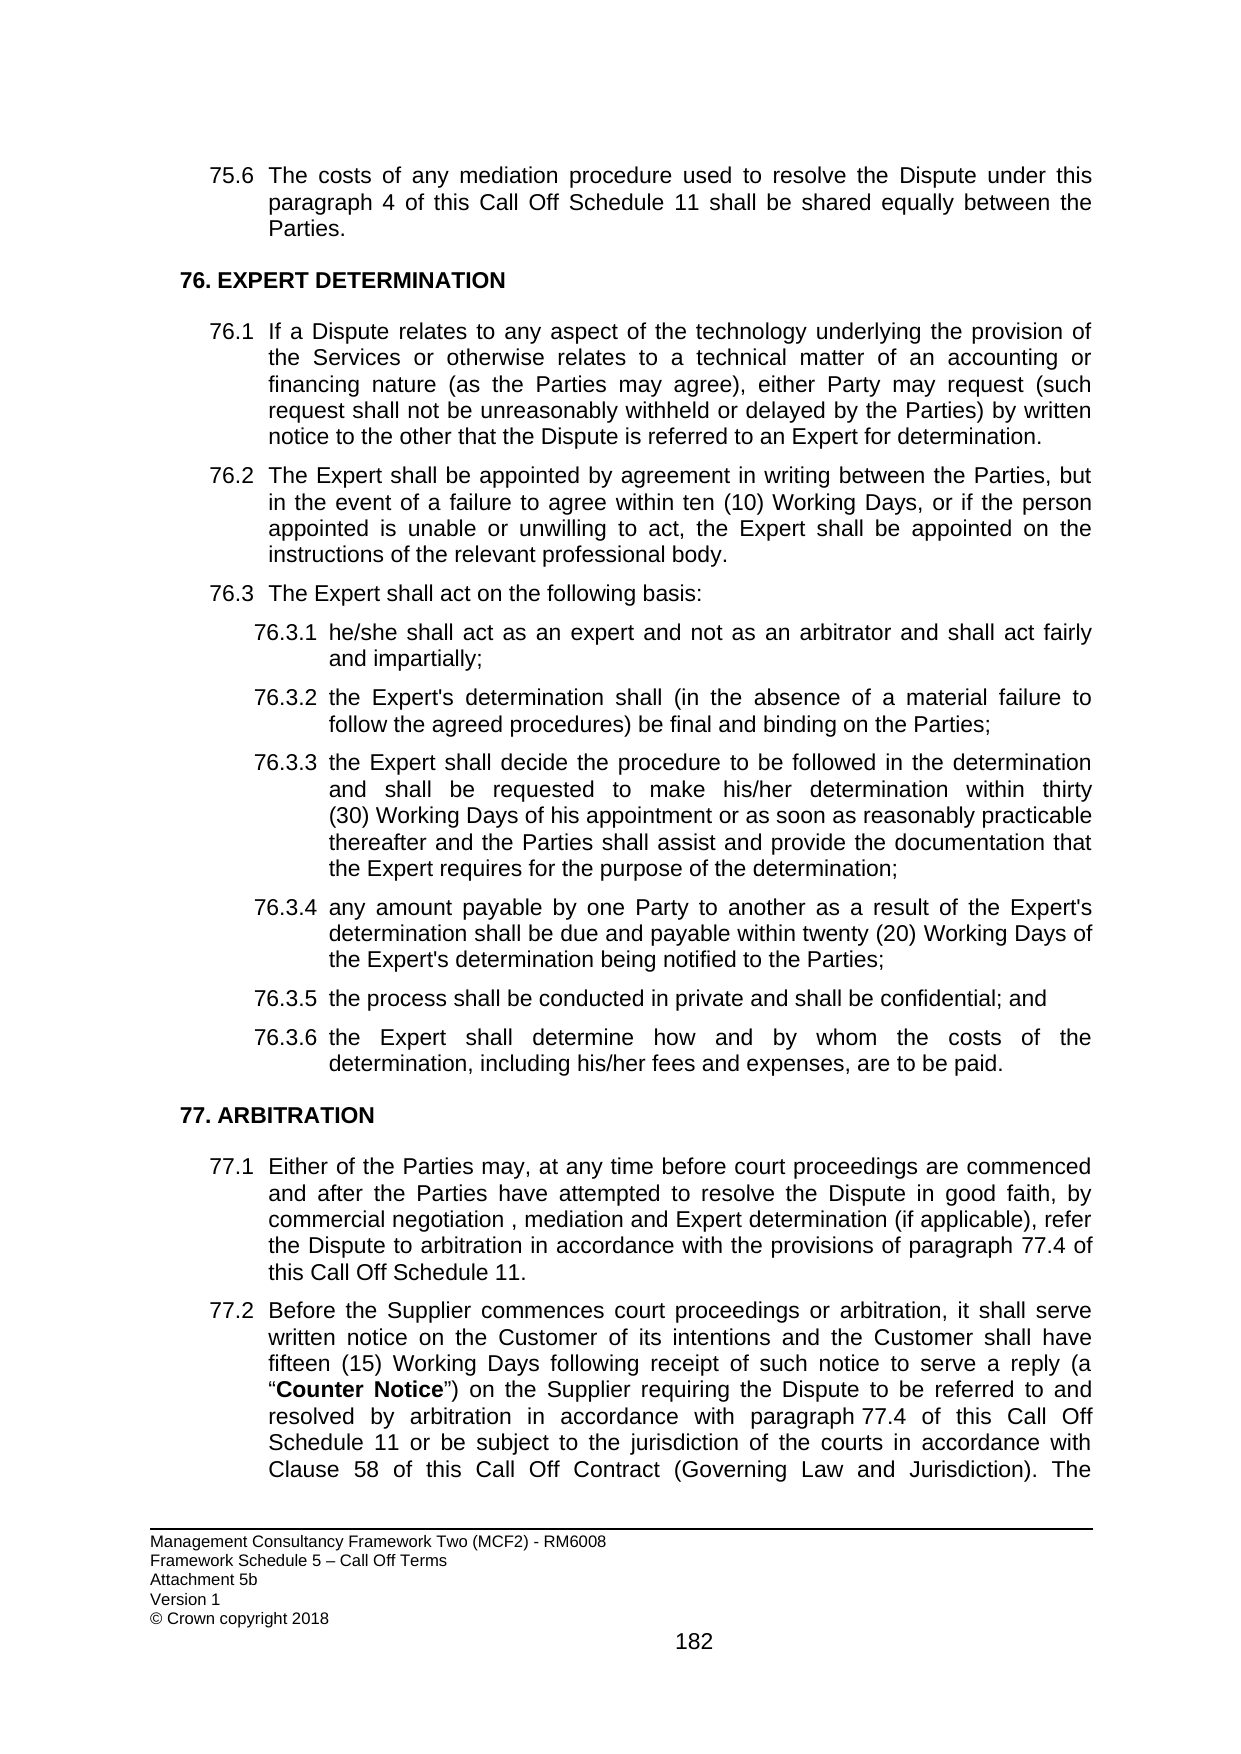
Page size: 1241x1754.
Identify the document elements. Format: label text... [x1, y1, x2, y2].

text The costs of any mediation procedure used to resolve the Dispute under this paragraph 4 of this Call Off Schedule 11 shall be shared equally between the Parties. [209, 162, 1093, 242]
text Either of the Parties may, at any time before court proceedings are commenced and after the Parties have attempted to resolve the Dispute in good faith, by commercial negotiation , mediation and Expert determination (if applicable), refer the Dispute to arbitration in accordance with the provisions of paragraph 6.4 of this Call Off Schedule 11. [209, 1153, 1093, 1285]
text the Expert shall determine how and by whom the costs of the determination, including his/her fees and expenses, are to be paid. [253, 1024, 1093, 1077]
text he/she shall act as an expert and not as an arbitrator and shall act fairly and impartially; [253, 619, 1093, 672]
text The Expert shall act on the following basis: [209, 580, 1093, 606]
subtitle EXPERT DETERMINATION [179, 267, 1093, 293]
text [209, 1297, 1093, 1482]
text the Expert shall decide the procedure to be followed in the determination and shall be requested to make his/her determination within thirty (30) Working Days of his appointment or as soon as reasonably practicable thereafter and the Parties shall assist and provide the documentation that the Expert requires for the purpose of the determination; [253, 749, 1093, 881]
subtitle ARBITRATION [179, 1102, 1093, 1128]
text If a Dispute relates to any aspect of the technology underlying the provision of the Services or otherwise relates to a technical matter of an accounting or financing nature (as the Parties may agree), either Party may request (such request shall not be unreasonably withheld or delayed by the Parties) by written notice to the other that the Dispute is referred to an Expert for determination. [209, 318, 1093, 450]
text The Expert shall be appointed by agreement in writing between the Parties, but in the event of a failure to agree within ten (10) Working Days, or if the person appointed is unable or unwilling to act, the Expert shall be appointed on the instructions of the relevant professional body. [209, 462, 1093, 568]
text the process shall be conducted in private and shall be confidential; and [253, 985, 1093, 1012]
text the Expert's determination shall (in the absence of a material failure to follow the agreed procedures) be final and binding on the Parties; [253, 684, 1093, 737]
text any amount payable by one Party to another as a result of the Expert's determination shall be due and payable within twenty (20) Working Days of the Expert's determination being notified to the Parties; [253, 894, 1093, 973]
